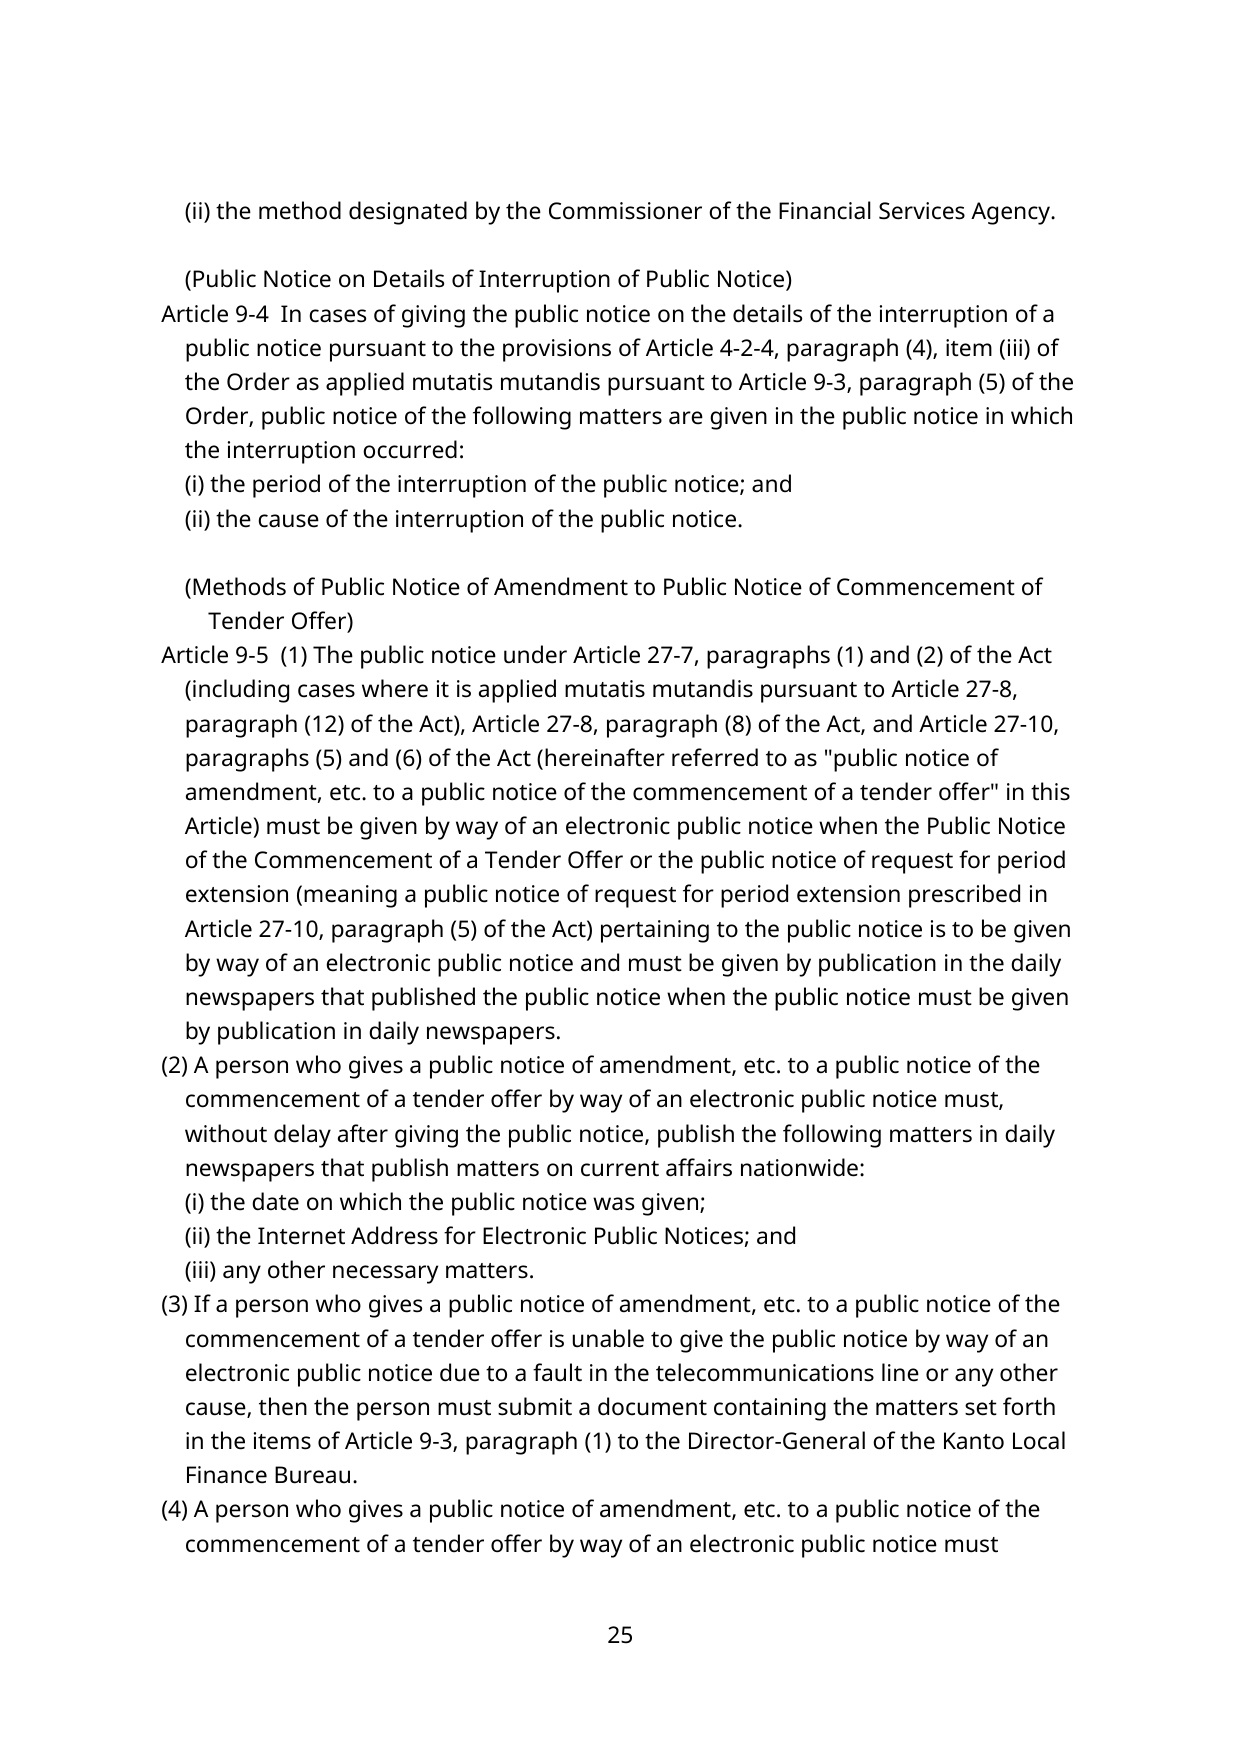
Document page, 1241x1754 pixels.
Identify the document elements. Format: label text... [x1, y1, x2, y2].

text Article 9-5 (1) The public notice under Article 27-7, paragraphs (1) and (2) of the Act (including cases where it is applied mutatis mutandis pursuant to Article 27-8, paragraph (12) of the Act), Article 27-8, paragraph (8) of the Act, and Article 27-10, paragraphs (5) and (6) of the Act (hereinafter referred to as "public notice of amendment, etc. to a public notice of the commencement of a tender offer" in this Article) must be given by way of an electronic public notice when the Public Notice of the Commencement of a Tender Offer or the public notice of request for period extension (meaning a public notice of request for period extension prescribed in Article 27-10, paragraph (5) of the Act) pertaining to the public notice is to be given by way of an electronic public notice and must be given by publication in the daily newspapers that published the public notice when the public notice must be given by publication in daily newspapers. [161, 638, 1079, 1048]
text (ii) the Internet Address for Electronic Public Notices; and [184, 1219, 1079, 1253]
text (Methods of Public Notice of Amendment to Public Notice of Commencement of Tender Offer) [184, 569, 1079, 638]
text (iii) any other necessary matters. [184, 1253, 1079, 1287]
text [161, 1492, 1079, 1560]
text (ii) the method designated by the Commissioner of the Financial Services Agency. [184, 194, 1079, 228]
text (2) A person who gives a public notice of amendment, etc. to a public notice of the commencement of a tender offer by way of an electronic public notice must, without delay after giving the public notice, publish the following matters in daily newspapers that publish matters on current affairs nationwide: [161, 1048, 1079, 1184]
text (ii) the cause of the interruption of the public notice. [184, 501, 1079, 535]
text (3) If a person who gives a public notice of amendment, etc. to a public notice of the commencement of a tender offer is unable to give the public notice by way of an electronic public notice due to a fault in the telecommunications line or any other cause, then the person must submit a document containing the matters set forth in the items of Article 9-3, paragraph (1) to the Director-General of the Kanto Local Finance Bureau. [161, 1287, 1079, 1492]
text Article 9-4 In cases of giving the public notice on the details of the interruption of a public notice pursuant to the provisions of Article 4-2-4, paragraph (4), item (iii) of the Order as applied mutatis mutandis pursuant to Article 9-3, paragraph (5) of the Order, public notice of the following matters are given in the public notice in which the interruption occurred: [161, 296, 1079, 467]
text (i) the period of the interruption of the public notice; and [184, 467, 1079, 501]
text (Public Notice on Details of Interruption of Public Notice) [184, 262, 1079, 296]
text (i) the date on which the public notice was given; [184, 1184, 1079, 1219]
